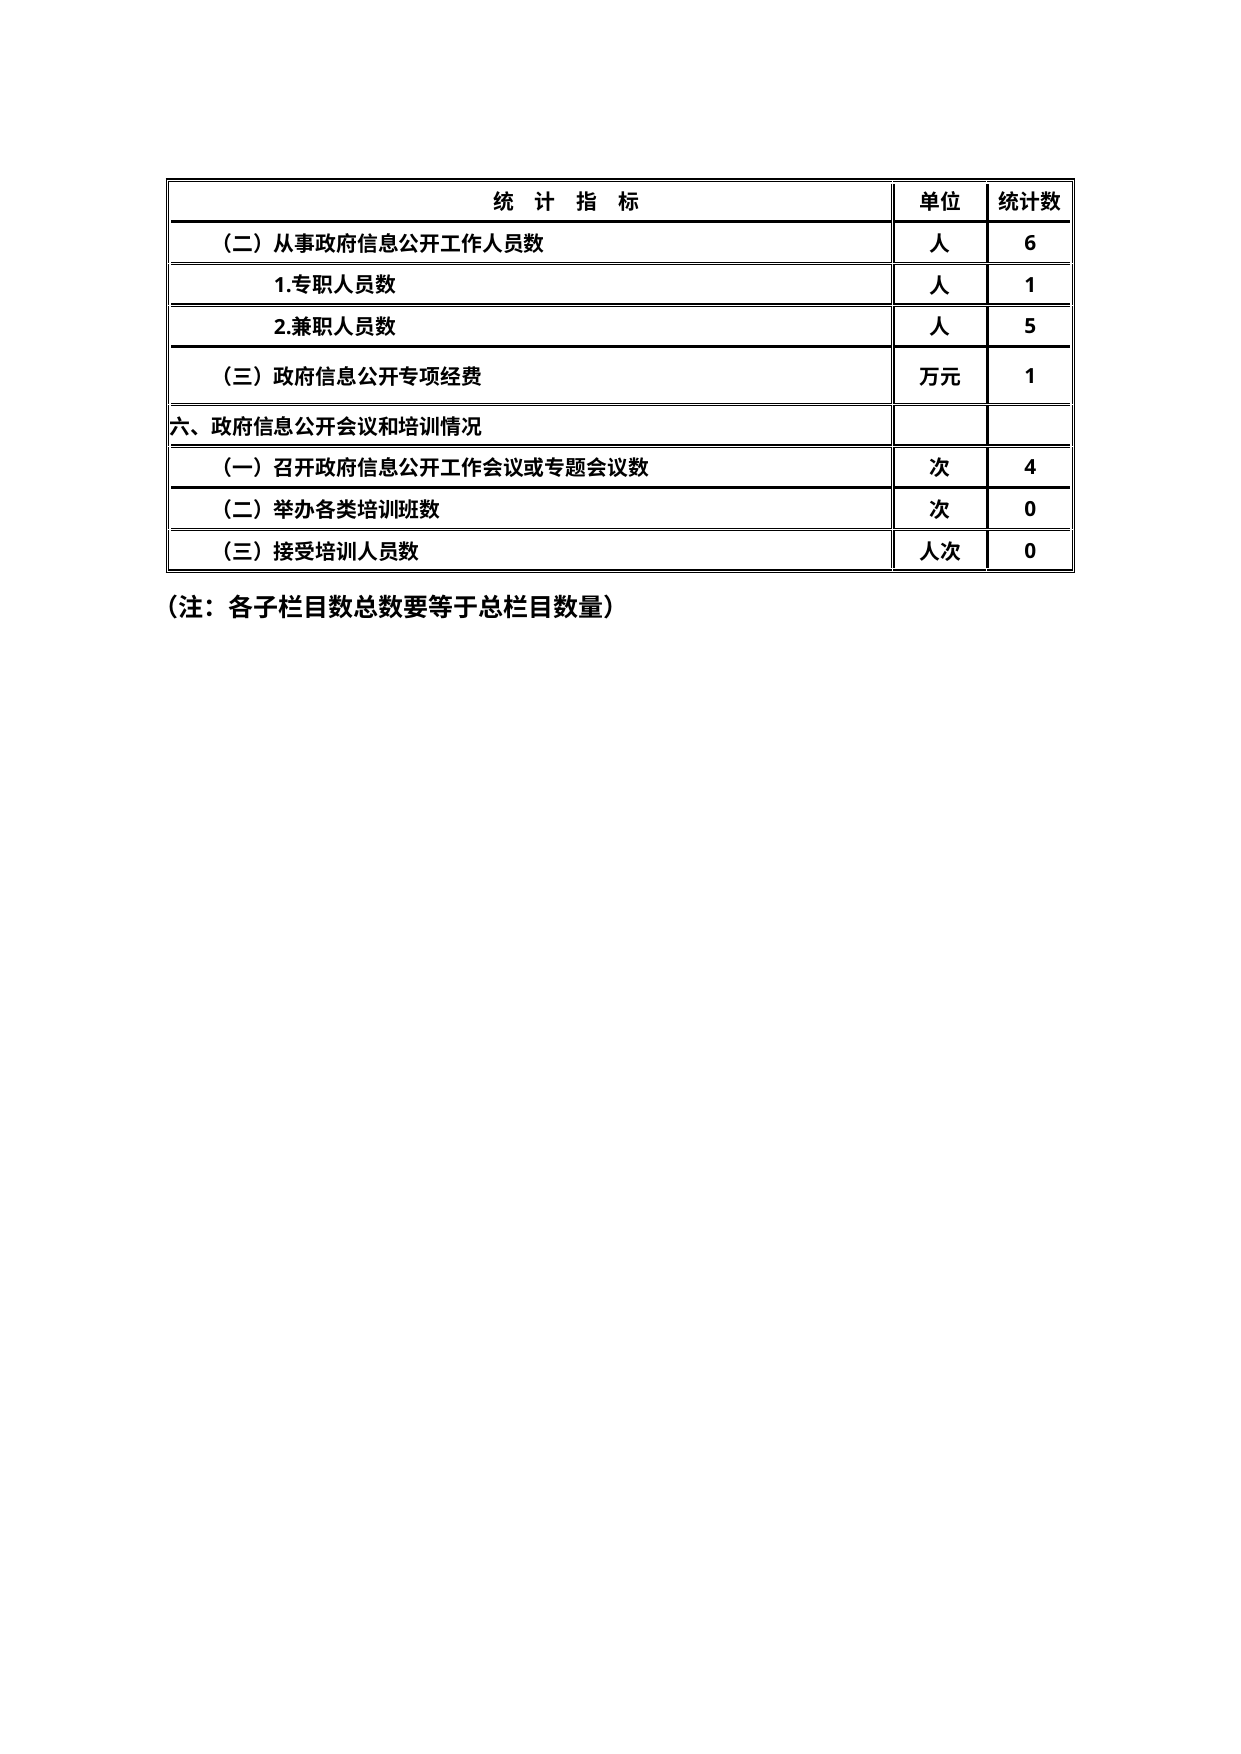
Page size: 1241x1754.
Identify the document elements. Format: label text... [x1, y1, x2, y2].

table_cell 1 [987, 262, 1073, 303]
table_cell 5 [989, 303, 1072, 345]
table_cell 次 [895, 489, 986, 528]
table_cell 万元 [895, 348, 986, 403]
table_cell 人 [895, 223, 986, 262]
table_header 单位 [893, 180, 987, 220]
table_header 统 计 指 标 [169, 180, 893, 220]
table_cell （一）召开政府信息公开工作会议或专题会议数 [169, 444, 891, 486]
table_cell 人次 [893, 531, 987, 569]
table_cell 4 [989, 444, 1072, 486]
table_cell （二）举办各类培训班数 [169, 486, 891, 528]
table_cell 次 [895, 448, 986, 486]
table_cell [895, 406, 986, 444]
table_cell 人 [895, 307, 986, 345]
table_cell （二）从事政府信息公开工作人员数 [169, 220, 891, 262]
table_cell （三）接受培训人员数 [167, 528, 893, 569]
table_cell 1 [989, 345, 1072, 403]
table_cell 0 [989, 486, 1072, 528]
table_cell [987, 403, 1073, 444]
table_header 统计数 [987, 182, 1072, 220]
table_cell 6 [989, 220, 1072, 262]
table_cell 1.专职人员数 [167, 262, 893, 303]
table_cell （三）政府信息公开专项经费 [169, 345, 891, 403]
table_cell 2.兼职人员数 [169, 303, 891, 345]
table_cell 0 [987, 528, 1073, 569]
text （注：各子栏目数总数要等于总栏目数量） [153, 573, 1097, 638]
table_cell 人 [895, 265, 986, 303]
table_cell 六、政府信息公开会议和培训情况 [167, 403, 893, 444]
